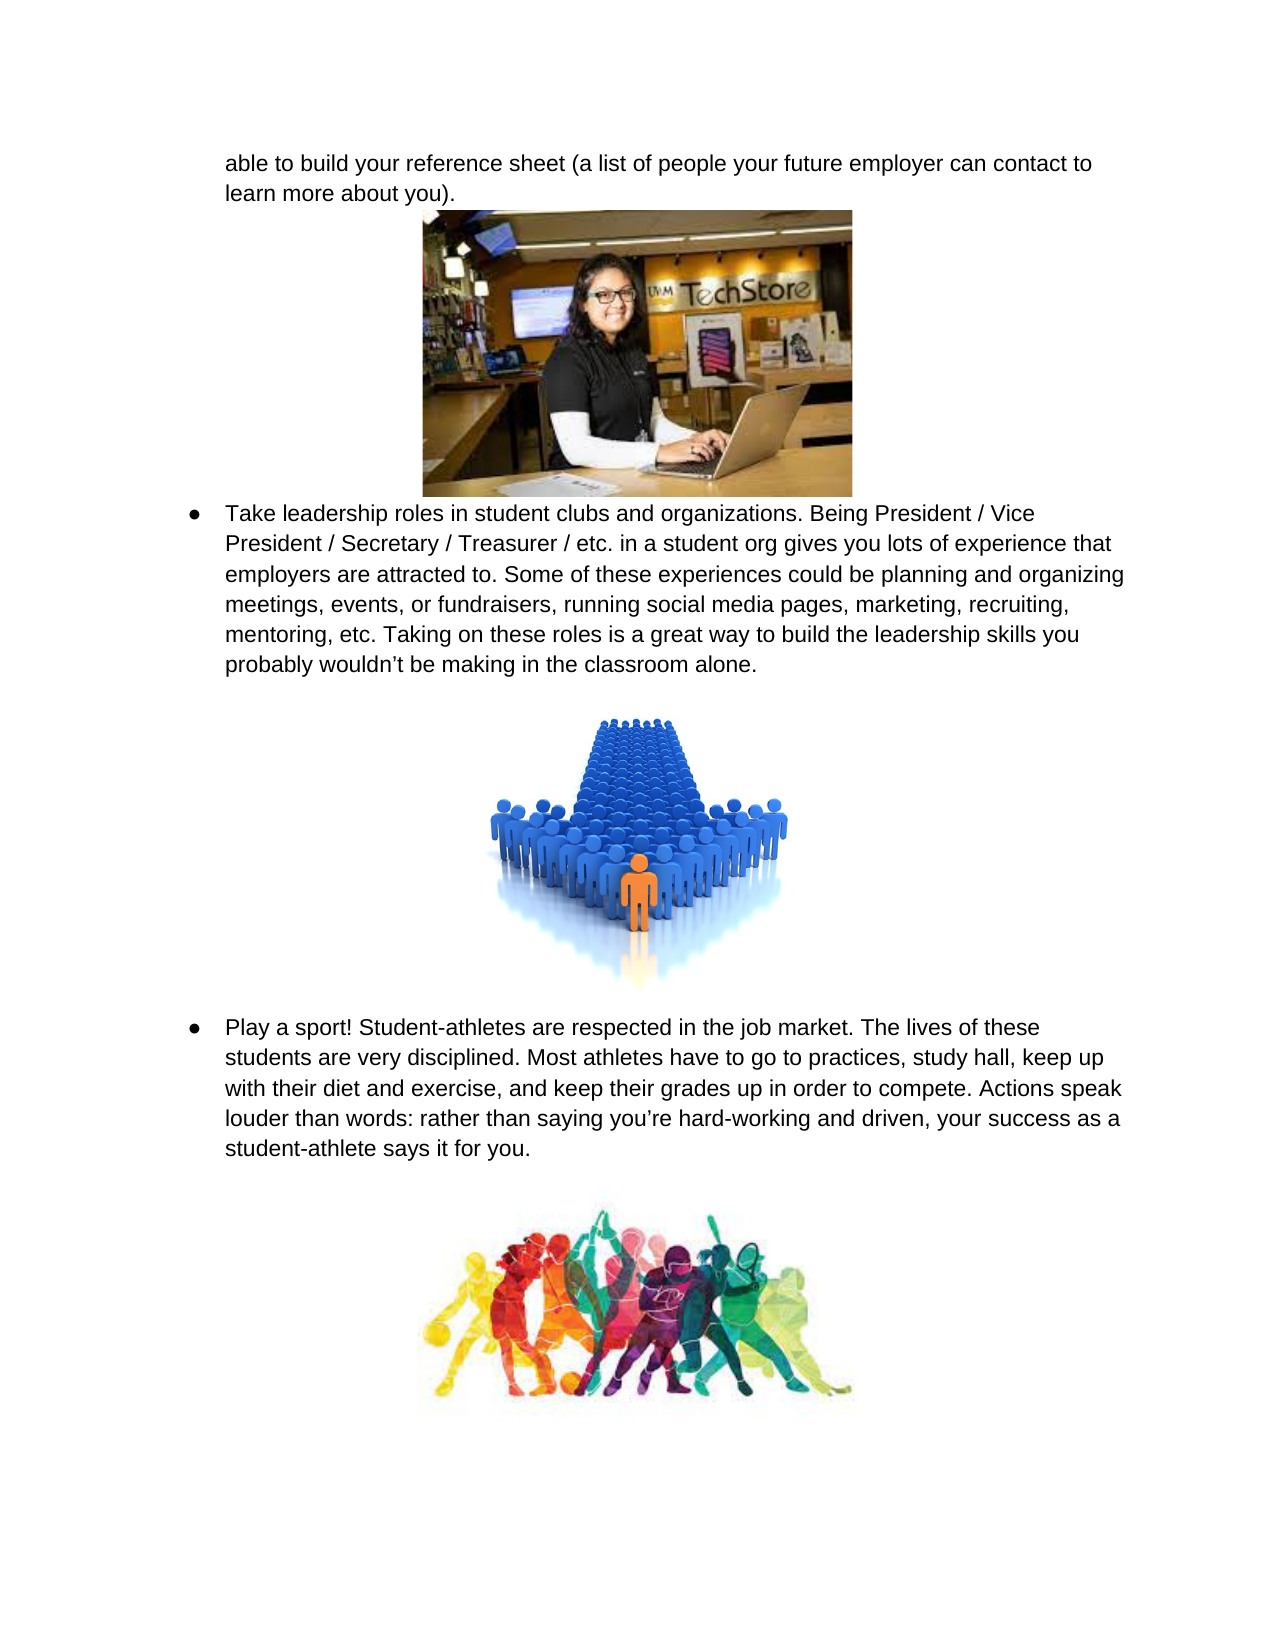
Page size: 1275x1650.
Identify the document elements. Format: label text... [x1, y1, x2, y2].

picture [418, 681, 857, 1011]
picture [422, 210, 853, 497]
list Play a sport! Student-athletes are respected in the job market. The lives of these students are very disciplined. Most athletes have to go to practices, study hall, keep up with their diet and exercise, and keep their grades up in order to compete. Actions speak louder than words: rather than saying you’re hard-working and driven, your success as a student-athlete says it for you. [187, 1014, 1125, 1161]
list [187, 150, 1125, 207]
list Take leadership roles in student clubs and organizations. Being President / Vice President / Secretary / Treasurer / etc. in a student org gives you lots of experience that employers are attracted to. Some of these experiences could be planning and organizing meetings, events, or fundraisers, running social media pages, marketing, recruiting, mentoring, etc. Taking on these roles is a great way to build the leadership skills you probably wouldn’t be making in the classroom alone. [187, 500, 1125, 678]
picture [417, 1165, 858, 1445]
